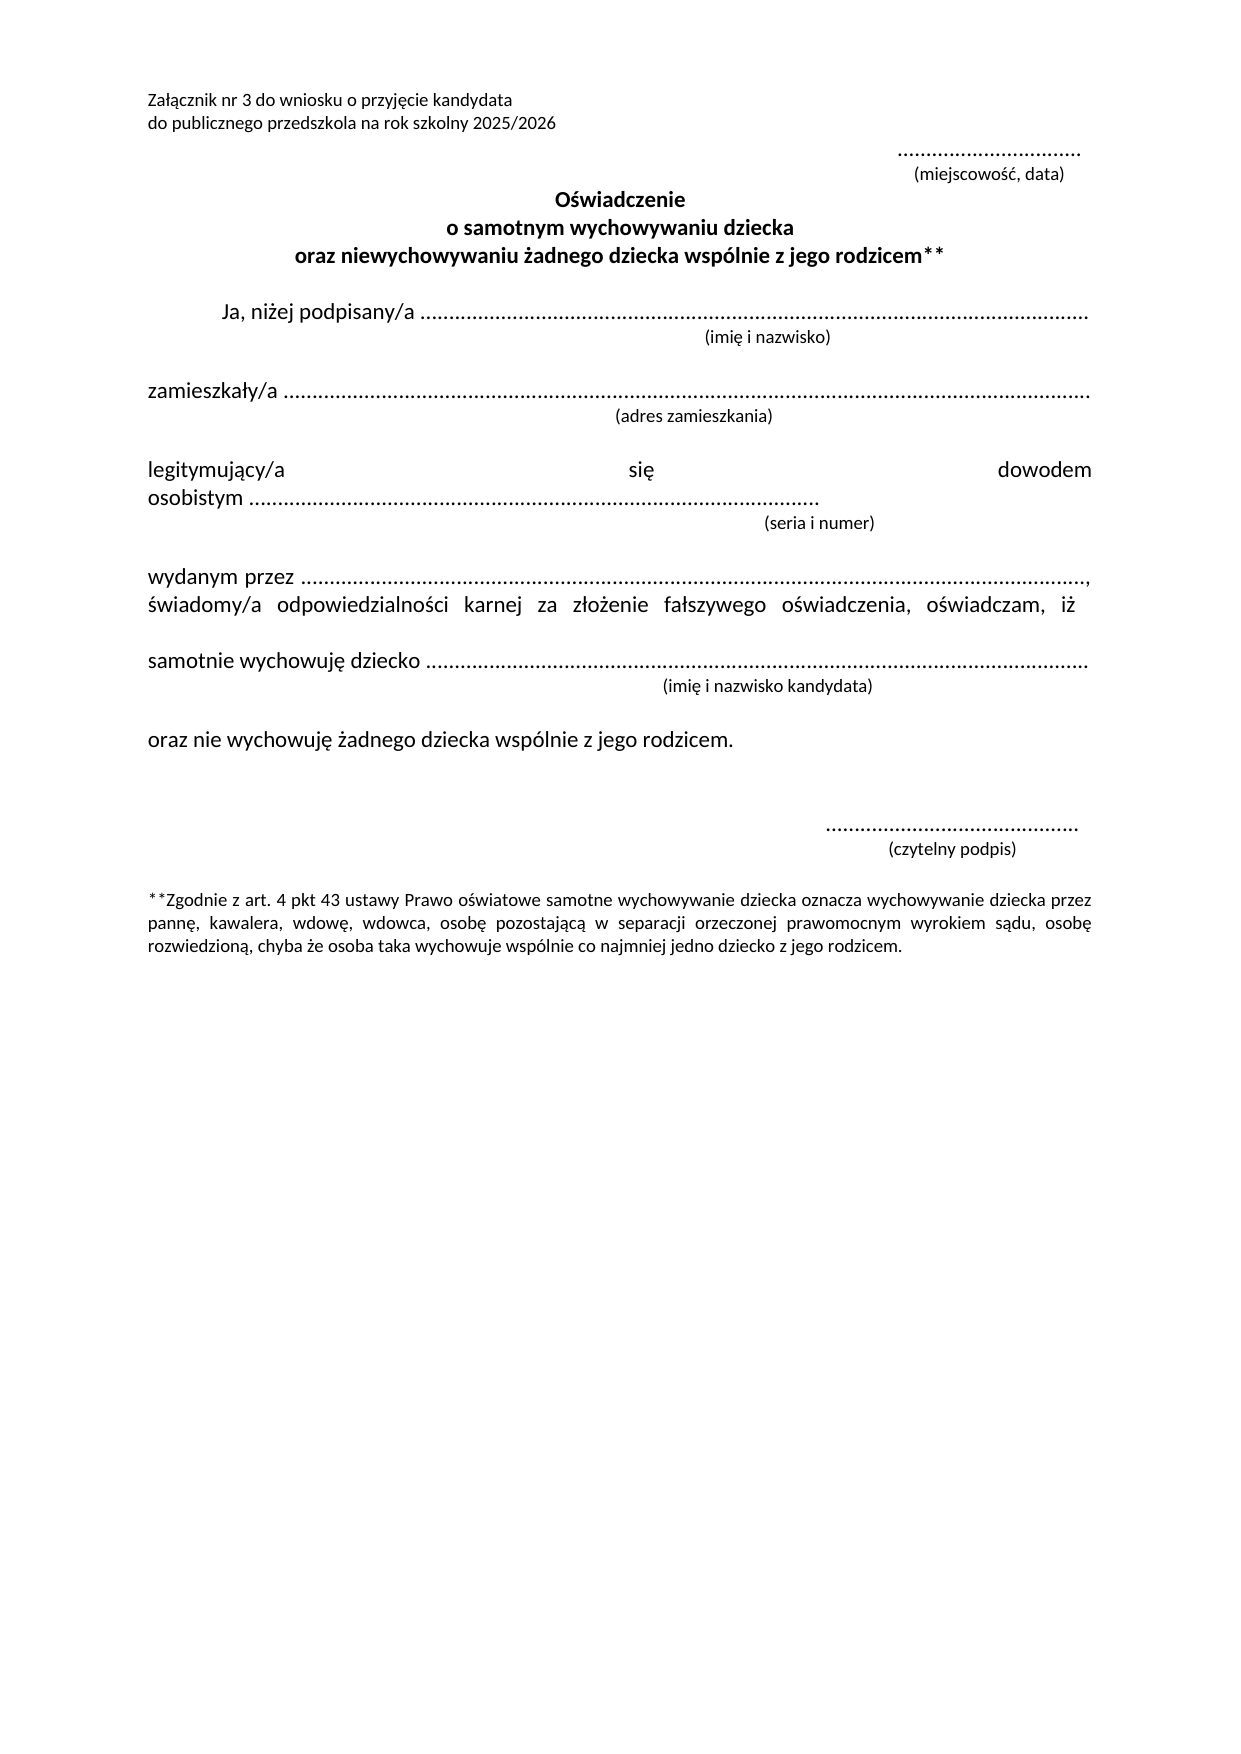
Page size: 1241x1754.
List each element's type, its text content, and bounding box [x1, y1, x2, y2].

text ............................................ [811, 809, 1092, 837]
text (czytelny podpis) [811, 837, 1092, 860]
text oraz niewychowywaniu żadnego dziecka wspólnie z jego rodzicem** [148, 241, 1092, 269]
text wydanym przez ........................................................................................................................................, świadomy/a odpowiedzialności karnej za złożenie fałszywego oświadczenia, oświadczam, iż samotnie wychowuję dziecko ................................................................................................................... [148, 562, 1092, 674]
text do publicznego przedszkola na rok szkolny 2025/2026 [148, 112, 1092, 134]
text legitymujący/a się dowodem osobistym ................................................................................................... [148, 455, 1092, 511]
text o samotnym wychowywaniu dziecka [148, 213, 1092, 241]
text (miejscowość, data) [886, 162, 1092, 185]
text oraz nie wychowuję żadnego dziecka wspólnie z jego rodzicem. [148, 725, 1092, 753]
text Oświadczenie [148, 185, 1092, 213]
text (imię i nazwisko) [443, 326, 1092, 376]
text **Zgodnie z art. 4 pkt 43 ustawy Prawo oświatowe samotne wychowywanie dziecka oznacza wychowywanie dziecka przez pannę, kawalera, wdowę, wdowca, osobę pozostającą w separacji orzeczonej prawomocnym wyrokiem sądu, osobę rozwiedzioną, chyba że osoba taka wychowuje wspólnie co najmniej jedno dziecko z jego rodzicem. [148, 888, 1092, 957]
text Ja, niżej podpisany/a .................................................................................................................... [148, 297, 1092, 326]
text (adres zamieszkania) [295, 404, 1092, 455]
text Załącznik nr 3 do wniosku o przyjęcie kandydata [148, 89, 1092, 112]
text ................................ [886, 134, 1092, 162]
text (imię i nazwisko kandydata) [443, 674, 1092, 725]
text (seria i numer) [546, 511, 1092, 562]
text zamieszkały/a ............................................................................................................................................ [148, 376, 1092, 404]
